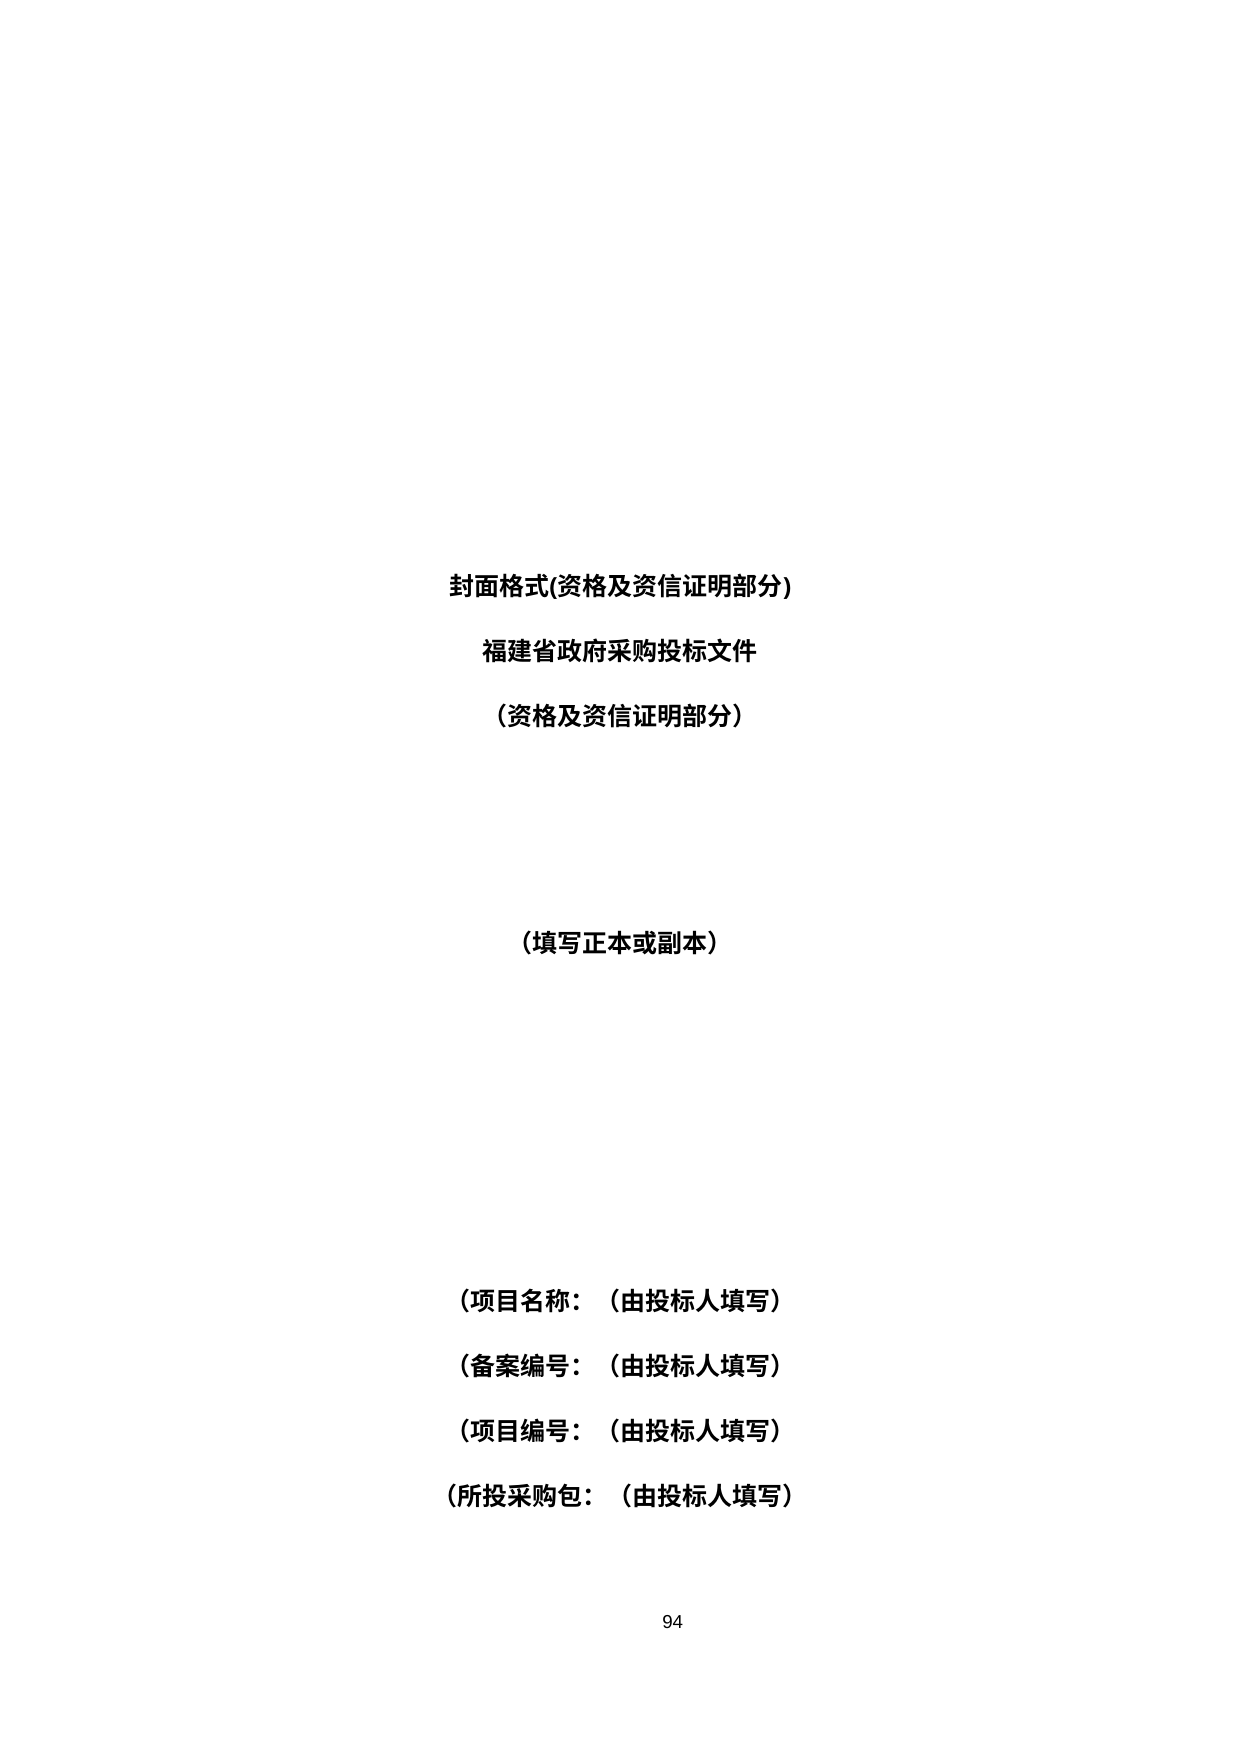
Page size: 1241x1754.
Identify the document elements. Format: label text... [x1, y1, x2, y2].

text （填写正本或副本） [187, 909, 1053, 1267]
text （项目名称：（由投标人填写） [187, 1267, 1053, 1332]
text （项目编号：（由投标人填写） [187, 1397, 1053, 1462]
text （备案编号：（由投标人填写） [187, 1332, 1053, 1397]
text （资格及资信证明部分） [187, 682, 1053, 909]
text 福建省政府采购投标文件 [187, 617, 1053, 682]
text 封面格式(资格及资信证明部分) [187, 552, 1053, 617]
text （所投采购包：（由投标人填写） [187, 1462, 1053, 1527]
